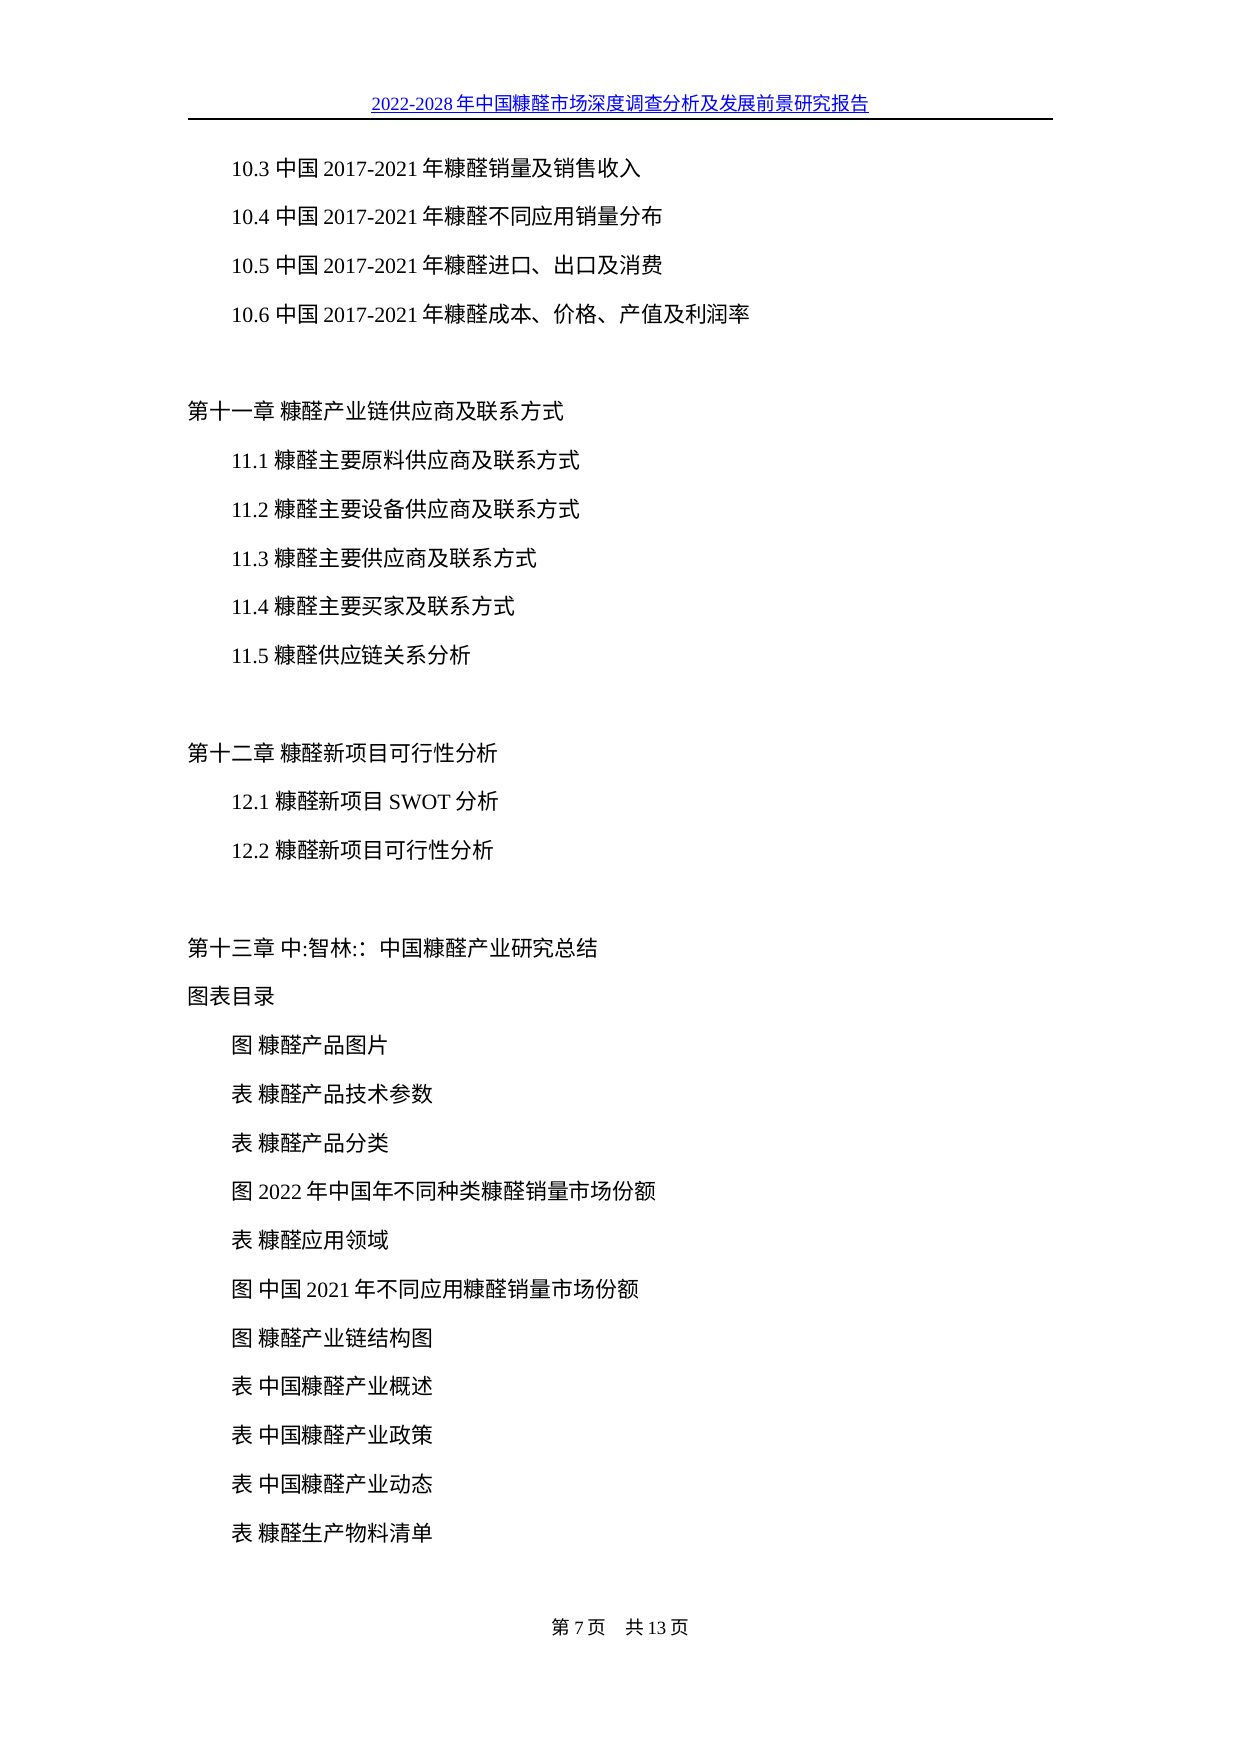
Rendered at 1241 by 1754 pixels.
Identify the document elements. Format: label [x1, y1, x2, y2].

text [187, 150, 1053, 1548]
